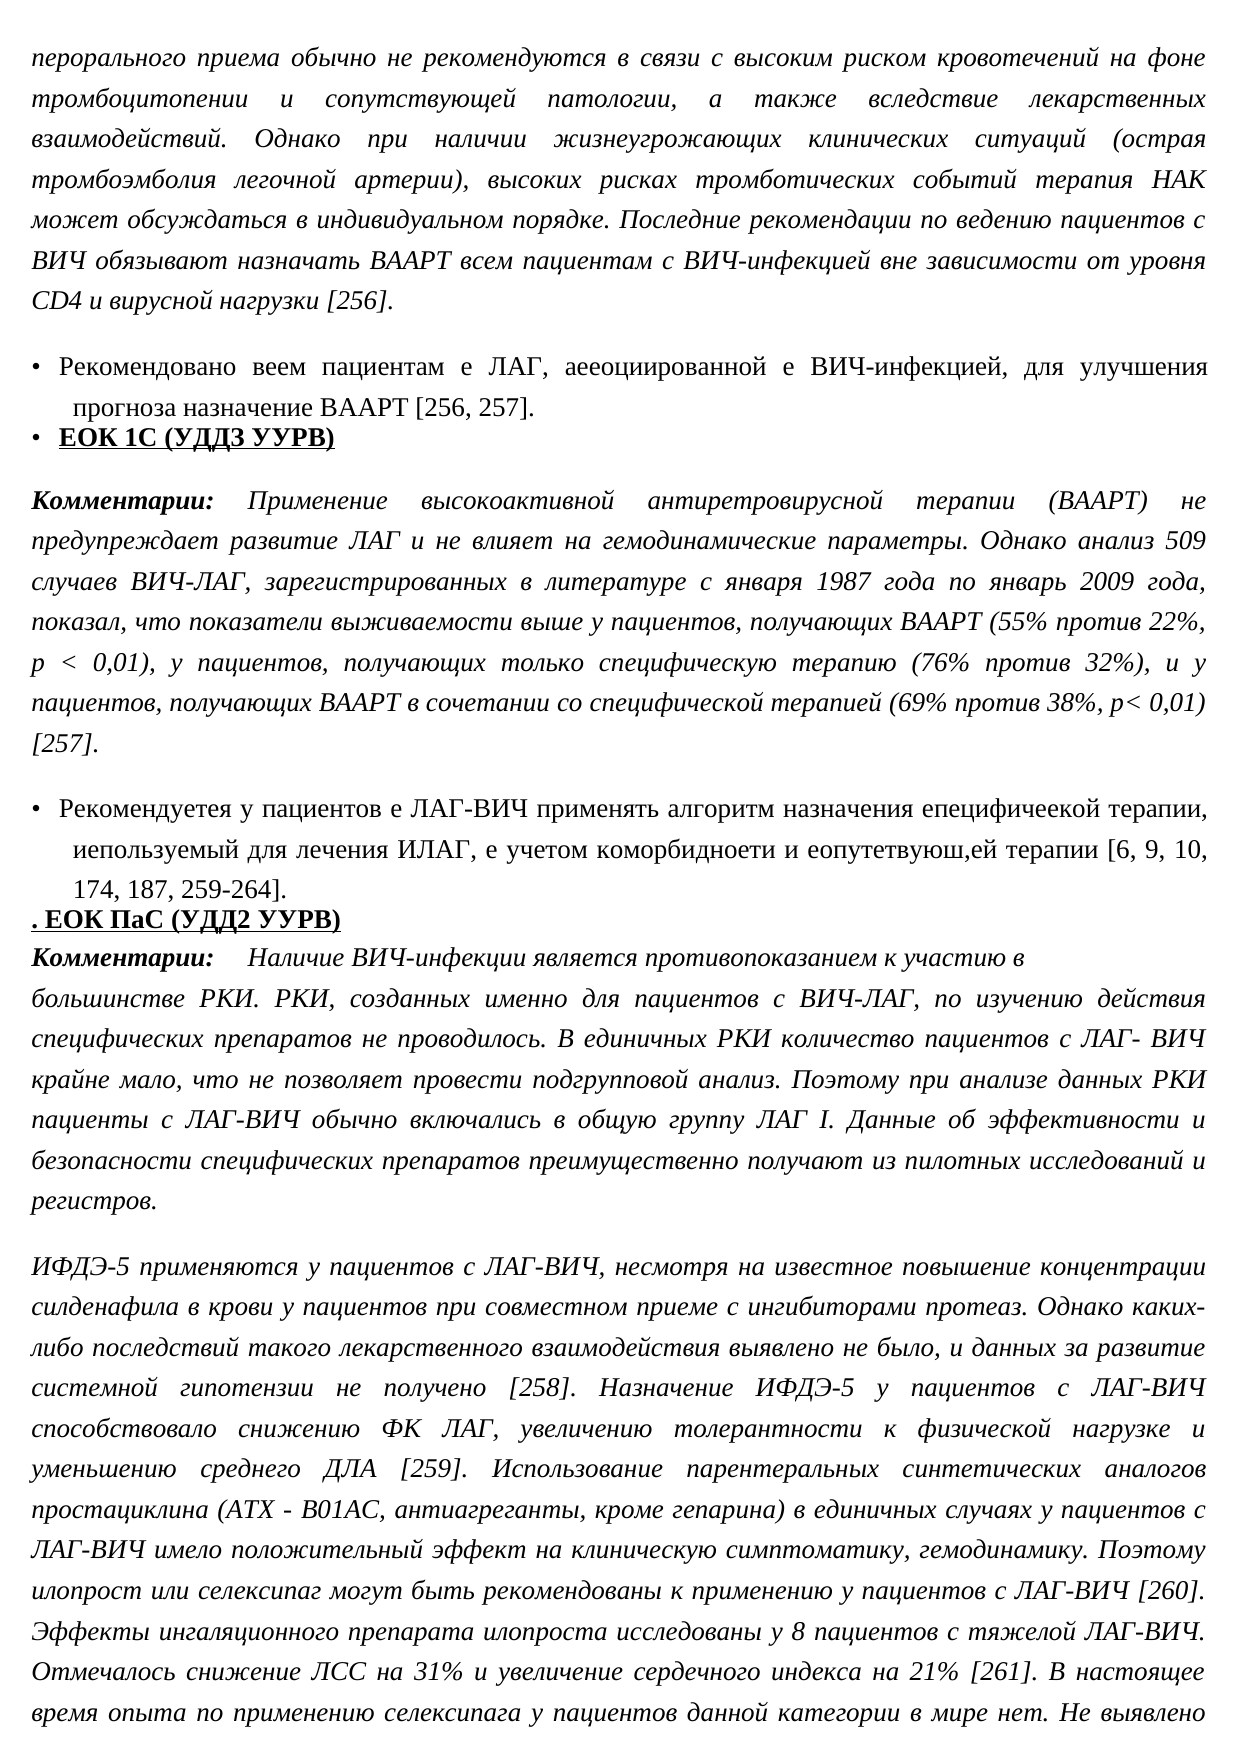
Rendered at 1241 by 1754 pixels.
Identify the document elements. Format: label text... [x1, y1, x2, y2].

text Комментарии: Наличие ВИЧ-инфекции является противопоказанием к участию в [31, 934, 1210, 975]
text большинстве РКИ. РКИ, созданных именно для пациентов с ВИЧ-ЛАГ, по изучению действия специфических препаратов не проводилось. В единичных РКИ количество пациентов с ЛАГ- ВИЧ крайне мало, что не позволяет провести подгрупповой анализ. Поэтому при анализе данных РКИ пациенты с ЛАГ-ВИЧ обычно включались в общую группу ЛАГ I. Данные об эффективности и безопасности специфических препаратов преимущественно получают из пилотных исследований и регистров. [31, 975, 1210, 1218]
text Комментарии: Применение высокоактивной антиретровирусной терапии (ВААРТ) не предупреждает развитие ЛАГ и не влияет на гемодинамические параметры. Однако анализ 509 случаев ВИЧ-ЛАГ, зарегистрированных в литературе с января 1987 года по январь 2009 года, показал, что показатели выживаемости выше у пациентов, получающих ВААРТ (55% против 22%, р < 0,01), у пациентов, получающих только специфическую терапию (76% против 32%), и у пациентов, получающих ВААРТ в сочетании со специфической терапией (69% против 38%, р< 0,01) [257]. [31, 477, 1210, 761]
list ЕОК 1C (УДДЗ УУРВ) [31, 424, 1210, 451]
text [31, 1243, 1210, 1729]
list Рекомендовано веем пациентам е ЛАГ, аееоциированной е ВИЧ-инфекцией, для улучшения прогноза назначение ВААРТ [256, 257]. [31, 342, 1210, 424]
list Рекомендуетея у пациентов е ЛАГ-ВИЧ применять алгоритм назначения епецифичеекой терапии, иепользуемый для лечения ИЛАГ, е учетом коморбидноети и еопутетвуюш,ей терапии [6, 9, 10, 174, 187, 259-264]. [31, 786, 1210, 907]
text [31, 34, 1210, 318]
text . ЕОК ПаС (УДД2 УУРВ) [31, 907, 1210, 934]
